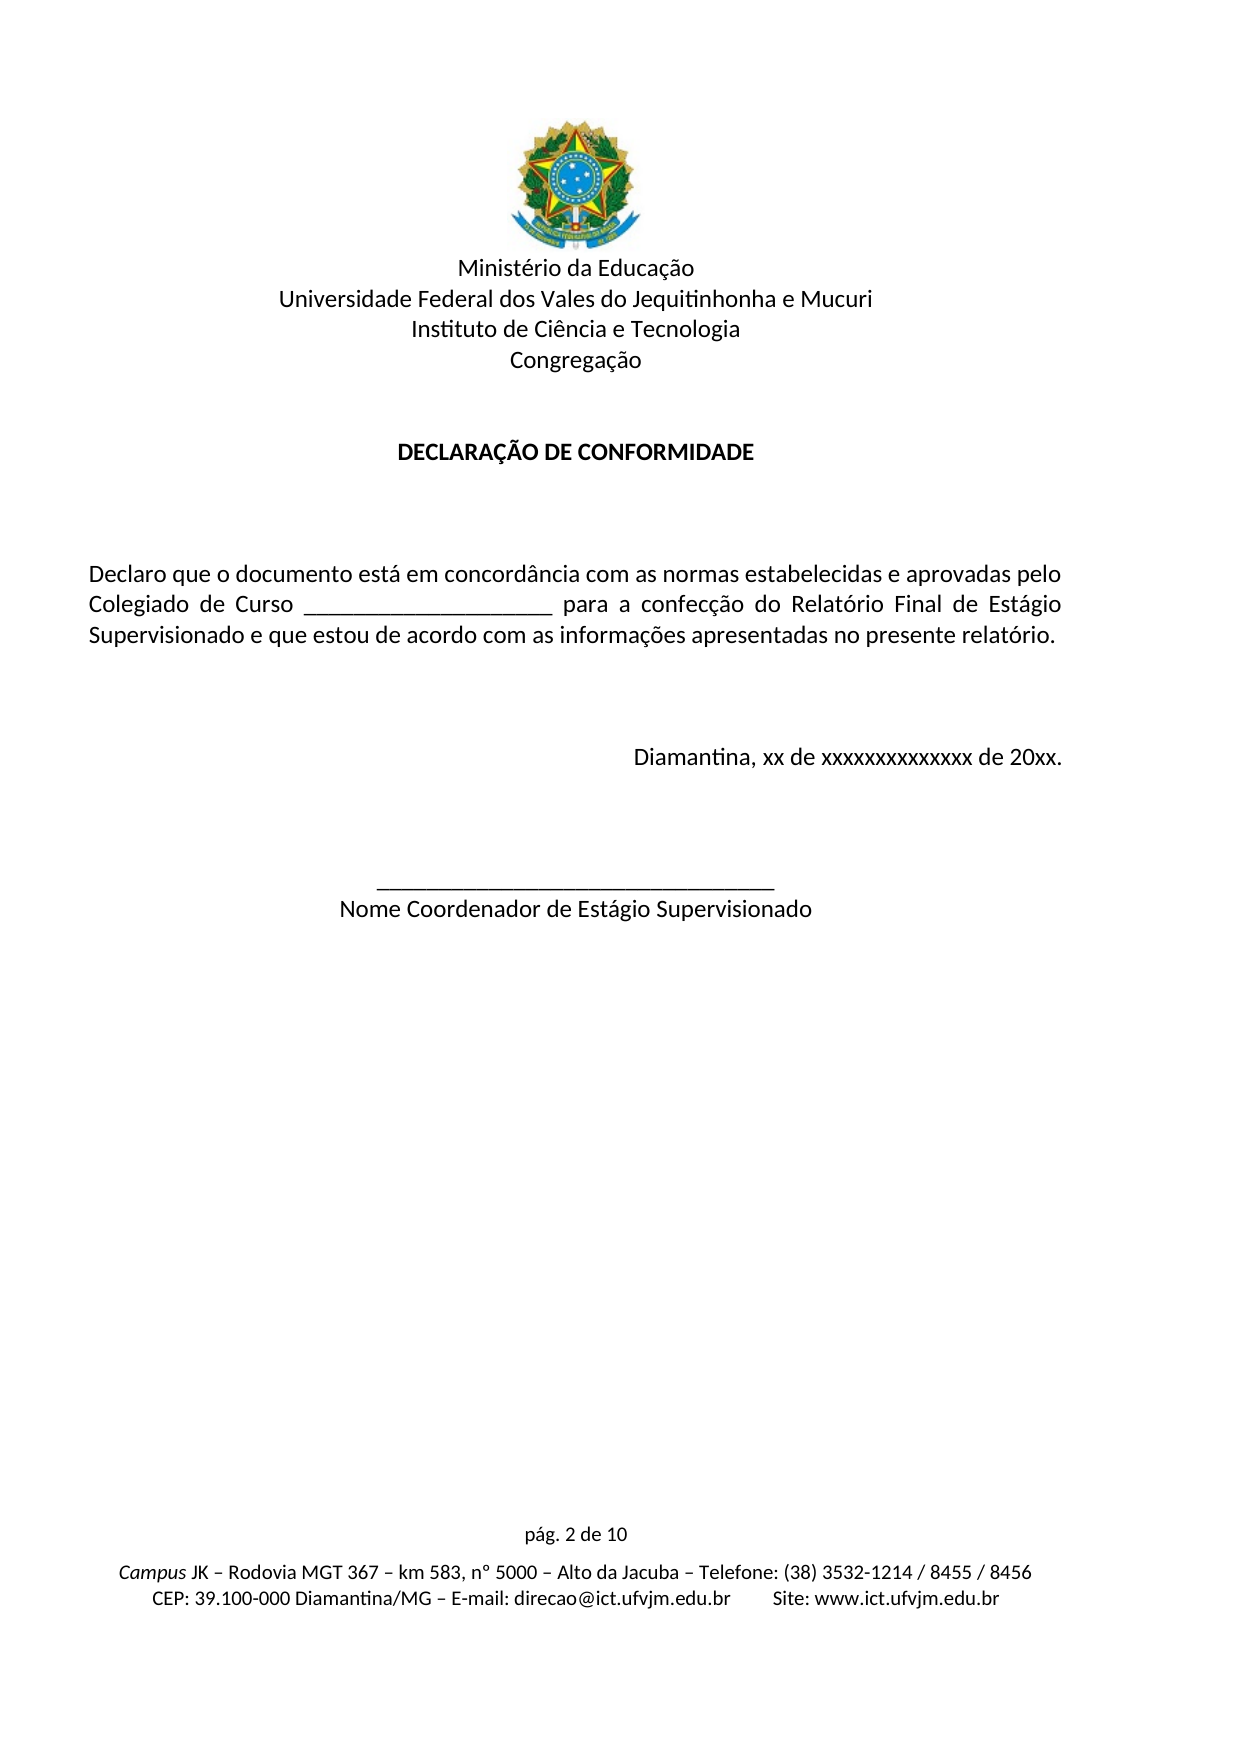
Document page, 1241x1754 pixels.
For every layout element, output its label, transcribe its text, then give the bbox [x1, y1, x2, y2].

text Universidade Federal dos Vales do Jequitinhonha e Mucuri [89, 283, 1063, 313]
text ________________________________ [89, 863, 1063, 893]
text Declaro que o documento está em concordância com as normas estabelecidas e aprovadas pelo Colegiado de Curso ____________________ para a confecção do Relatório Final de Estágio Supervisionado e que estou de acordo com as informações apresentadas no presente relatório. [89, 558, 1063, 649]
text Congregação [89, 344, 1063, 374]
picture [507, 118, 645, 253]
text Diamantina, xx de xxxxxxxxxxxxxx de 20xx. [89, 741, 1063, 771]
text Nome Coordenador de Estágio Supervisionado [89, 893, 1063, 924]
text Ministério da Educação [89, 252, 1063, 283]
text DECLARAÇÃO DE CONFORMIDADE [89, 436, 1063, 466]
text Instituto de Ciência e Tecnologia [89, 313, 1063, 344]
